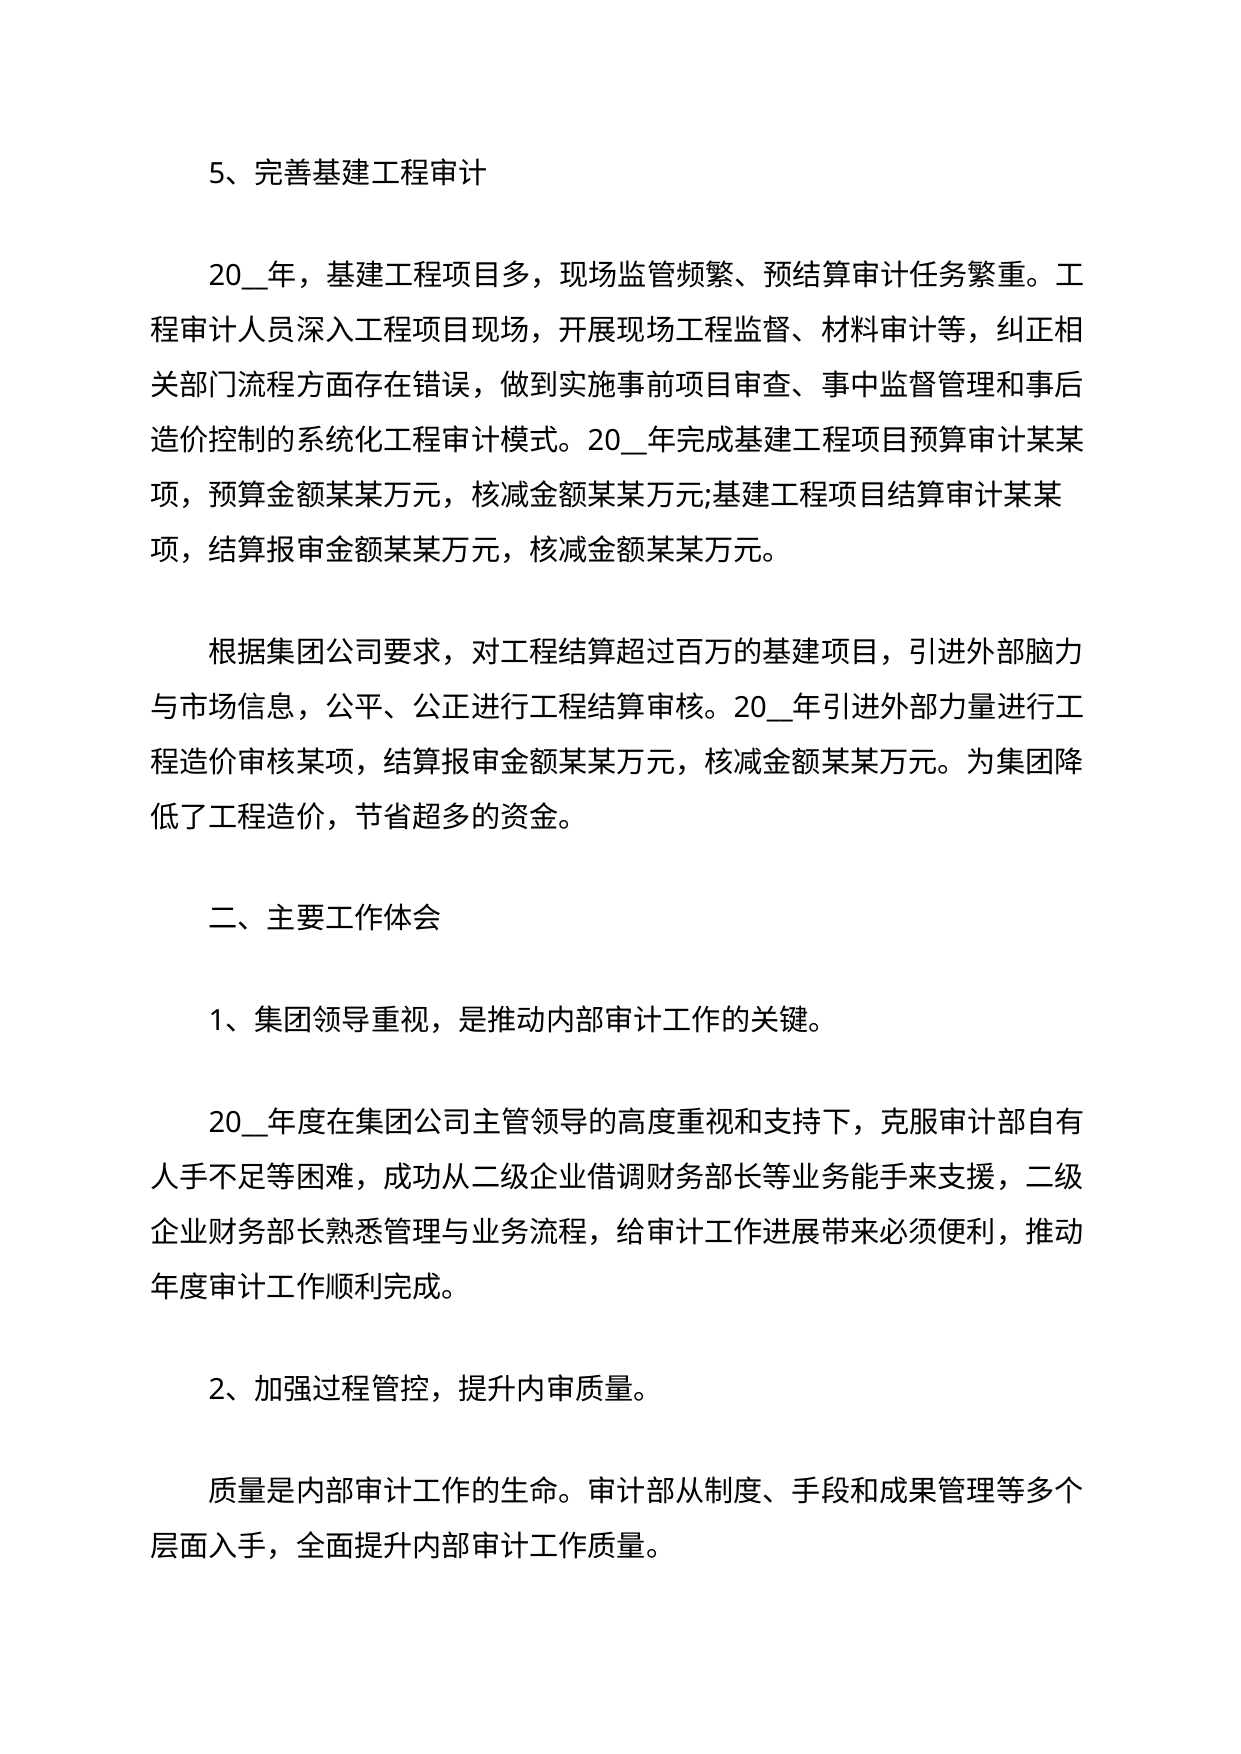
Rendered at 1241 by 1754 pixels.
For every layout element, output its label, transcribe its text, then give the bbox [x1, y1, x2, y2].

text 2、加强过程管控，提升内审质量。 [150, 1365, 1090, 1408]
text 20__年，基建工程项目多，现场监管频繁、预结算审计任务繁重。工程审计人员深入工程项目现场，开展现场工程监督、材料审计等，纠正相关部门流程方面存在错误，做到实施事前项目审查、事中监督管理和事后造价控制的系统化工程审计模式。20__年完成基建工程项目预算审计某某项，预算金额某某万元，核减金额某某万元;基建工程项目结算审计某某项，结算报审金额某某万元，核减金额某某万元。 [150, 252, 1090, 569]
text 根据集团公司要求，对工程结算超过百万的基建项目，引进外部脑力与市场信息，公平、公正进行工程结算审核。20__年引进外部力量进行工程造价审核某项，结算报审金额某某万元，核减金额某某万元。为集团降低了工程造价，节省超多的资金。 [150, 628, 1090, 836]
text 质量是内部审计工作的生命。审计部从制度、手段和成果管理等多个层面入手，全面提升内部审计工作质量。 [150, 1467, 1090, 1564]
text 5、完善基建工程审计 [150, 150, 1090, 192]
text 二、主要工作体会 [150, 895, 1090, 937]
text 20__年度在集团公司主管领导的高度重视和支持下，克服审计部自有人手不足等困难，成功从二级企业借调财务部长等业务能手来支援，二级企业财务部长熟悉管理与业务流程，给审计工作进展带来必须便利，推动年度审计工作顺利完成。 [150, 1099, 1090, 1306]
text 1、集团领导重视，是推动内部审计工作的关键。 [150, 997, 1090, 1039]
